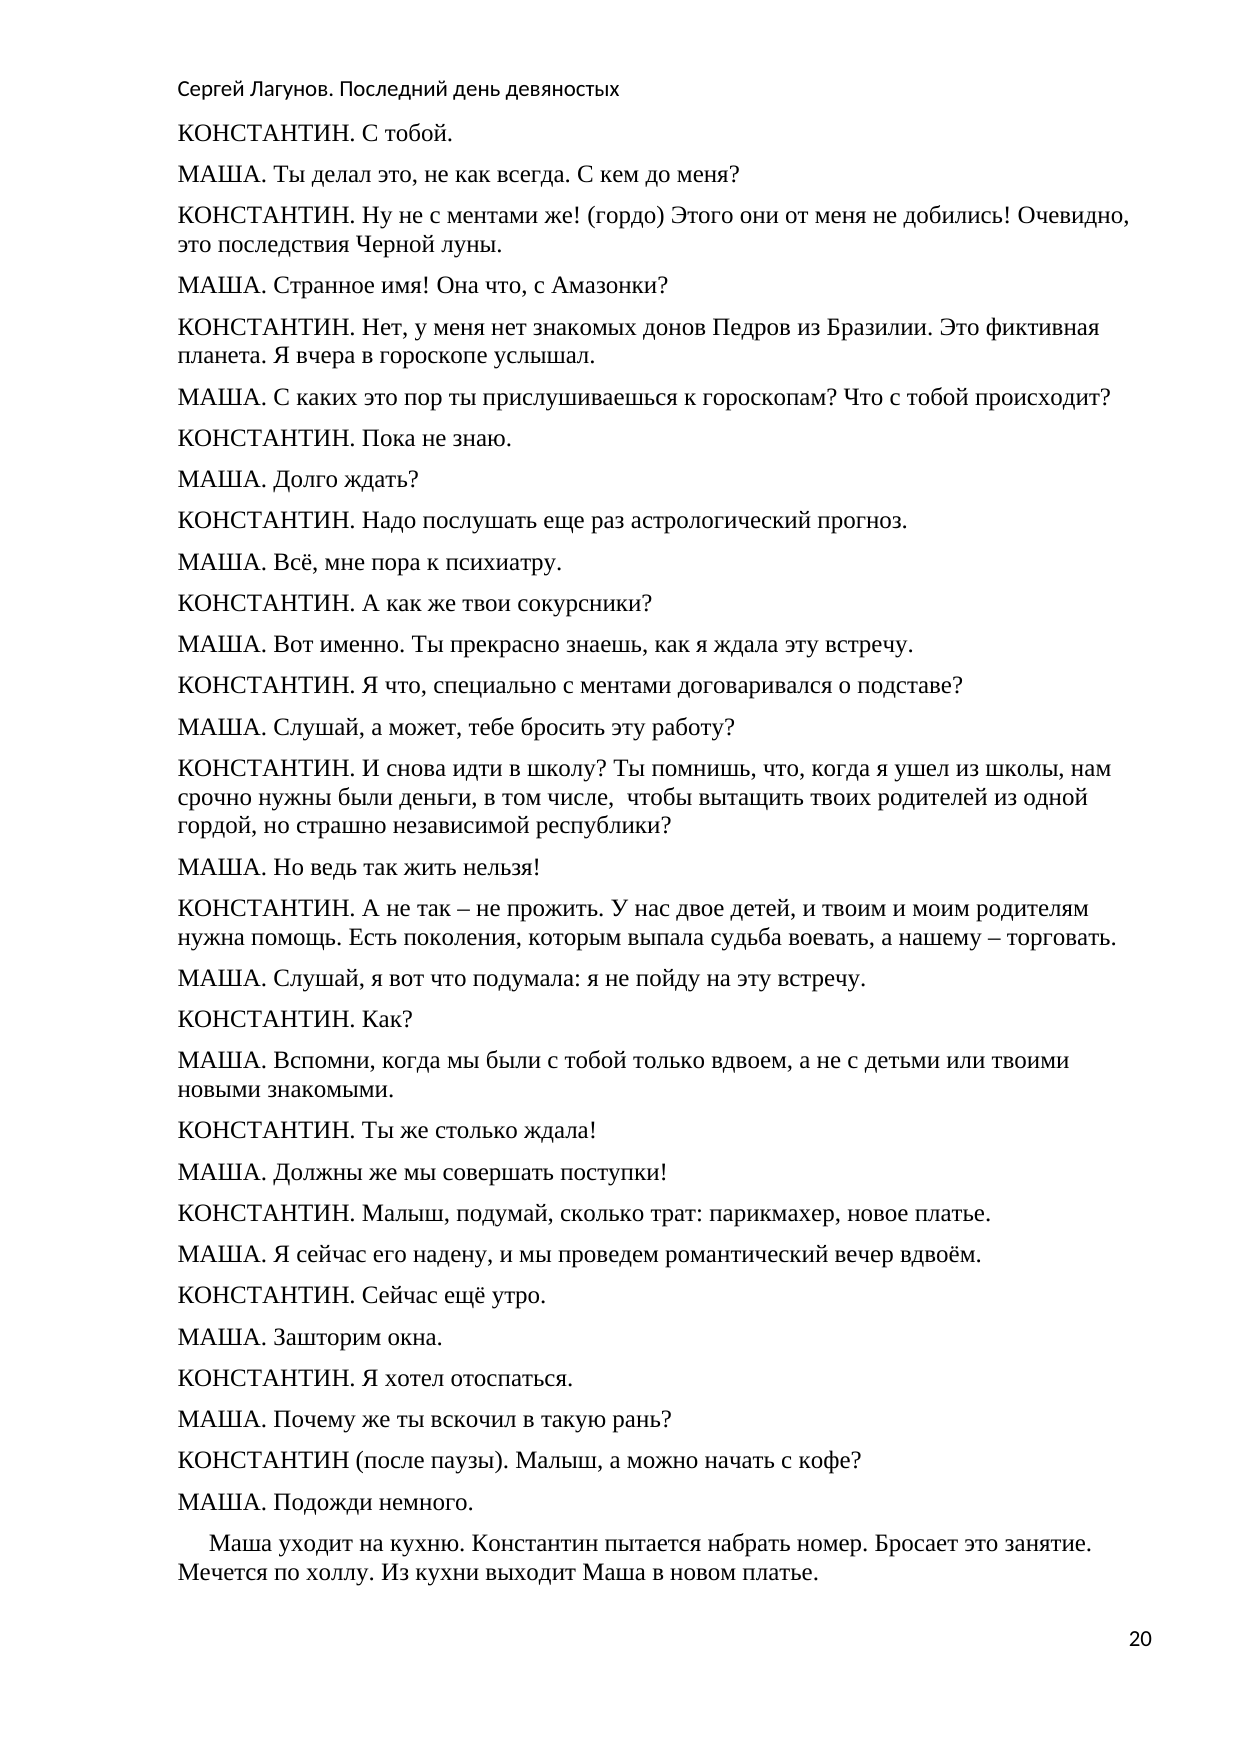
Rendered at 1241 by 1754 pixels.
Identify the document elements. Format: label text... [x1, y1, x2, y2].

text МАША. Слушай, а может, тебе бросить эту работу? [177, 712, 1152, 741]
text КОНСТАНТИН. Ну не с ментами же! (гордо) Этого они от меня не добились! Очевидно, это последствия Черной луны. [177, 201, 1152, 258]
text КОНСТАНТИН. Я хотел отоспаться. [177, 1363, 1152, 1392]
text КОНСТАНТИН. Нет, у меня нет знакомых донов Педров из Бразилии. Это фиктивная планета. Я вчера в гороскопе услышал. [177, 312, 1152, 369]
text КОНСТАНТИН. С тобой. [177, 118, 1152, 147]
text КОНСТАНТИН. И снова идти в школу? Ты помнишь, что, когда я ушел из школы, нам срочно нужны были деньги, в том числе, чтобы вытащить твоих родителей из одной гордой, но страшно независимой республики? [177, 753, 1152, 839]
text КОНСТАНТИН. Пока не знаю. [177, 423, 1152, 452]
text МАША. Подожди немного. [177, 1487, 1152, 1516]
text МАША. Вот именно. Ты прекрасно знаешь, как я ждала эту встречу. [177, 629, 1152, 658]
text МАША. С каких это пор ты прислушиваешься к гороскопам? Что с тобой происходит? [177, 382, 1152, 411]
text МАША. Всё, мне пора к психиатру. [177, 547, 1152, 576]
text МАША. Должны же мы совершать поступки! [177, 1157, 1152, 1186]
text КОНСТАНТИН. А не так – не прожить. У нас двое детей, и твоим и моим родителям нужна помощь. Есть поколения, которым выпала судьба воевать, а нашему – торговать. [177, 893, 1152, 951]
text МАША. Но ведь так жить нельзя! [177, 852, 1152, 881]
text КОНСТАНТИН. Малыш, подумай, сколько трат: парикмахер, новое платье. [177, 1198, 1152, 1227]
text МАША. Почему же ты вскочил в такую рань? [177, 1404, 1152, 1433]
text КОНСТАНТИН. Ты же столько ждала! [177, 1116, 1152, 1144]
text Маша уходит на кухню. Константин пытается набрать номер. Бросает это занятие. Мечется по холлу. Из кухни выходит Маша в новом платье. [177, 1528, 1152, 1586]
text КОНСТАНТИН. Надо послушать еще раз астрологический прогноз. [177, 506, 1152, 534]
text КОНСТАНТИН. Сейчас ещё утро. [177, 1281, 1152, 1309]
text МАША. Долго ждать? [177, 464, 1152, 493]
text МАША. Странное имя! Она что, с Амазонки? [177, 271, 1152, 299]
text МАША. Я сейчас его надену, и мы проведем романтический вечер вдвоём. [177, 1239, 1152, 1268]
text КОНСТАНТИН. А как же твои сокурсники? [177, 588, 1152, 617]
text КОНСТАНТИН. Как? [177, 1004, 1152, 1033]
text МАША. Слушай, я вот что подумала: я не пойду на эту встречу. [177, 963, 1152, 992]
text МАША. Вспомни, когда мы были с тобой только вдвоем, а не с детьми или твоими новыми знакомыми. [177, 1046, 1152, 1103]
text КОНСТАНТИН (после паузы). Малыш, а можно начать с кофе? [177, 1446, 1152, 1474]
text КОНСТАНТИН. Я что, специально с ментами договаривался о подставе? [177, 671, 1152, 699]
text МАША. Зашторим окна. [177, 1322, 1152, 1351]
text МАША. Ты делал это, не как всегда. С кем до меня? [177, 159, 1152, 188]
